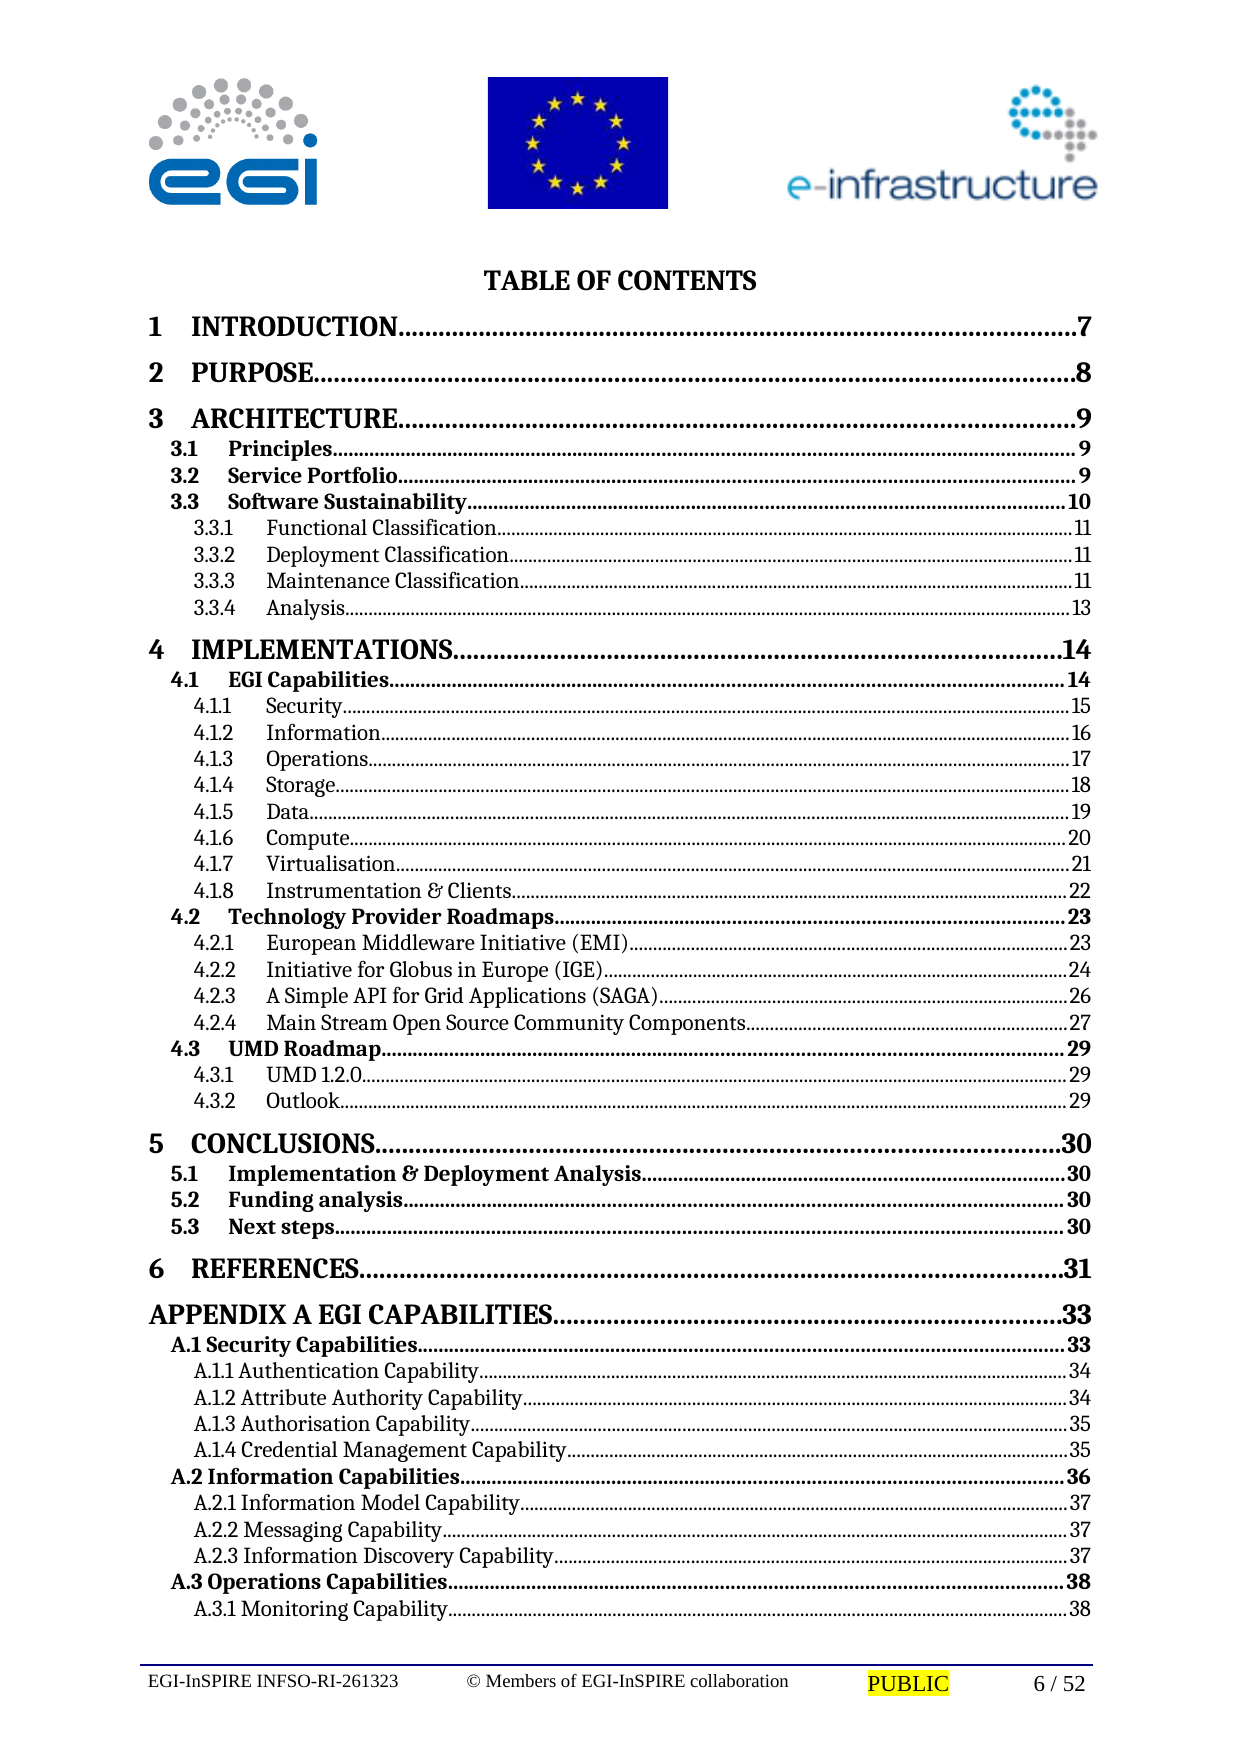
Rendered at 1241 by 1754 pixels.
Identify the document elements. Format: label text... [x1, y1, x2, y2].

text A.3 Operations Capabilities 38 [171, 1569, 1092, 1595]
text 4.1.8 Instrumentation & Clients 22 [193, 877, 1092, 904]
text 5.1 Implementation & Deployment Analysis 30 [171, 1161, 1092, 1187]
text A.1 Security Capabilities 33 [171, 1332, 1092, 1358]
text 2 Purpose 8 [148, 357, 1092, 390]
text 5 Conclusions 30 [148, 1127, 1092, 1161]
text A.2.1 Information Model Capability 37 [193, 1490, 1092, 1516]
text A.1.3 Authorisation Capability 35 [193, 1411, 1092, 1437]
text A.1.4 Credential Management Capability 35 [193, 1437, 1092, 1464]
text 5.2 Funding analysis 30 [171, 1187, 1092, 1213]
text 4.1.6 Compute 20 [193, 825, 1092, 851]
picture [487, 77, 669, 209]
text 6 References 31 [148, 1252, 1092, 1286]
text A.3.1 Monitoring Capability 38 [193, 1595, 1092, 1622]
text 4.2.3 A Simple API for Grid Applications (SAGA) 26 [193, 983, 1092, 1009]
text 4.3.1 UMD 1.2.0 29 [193, 1062, 1092, 1088]
text A.1.1 Authentication Capability 34 [193, 1358, 1092, 1384]
text 1 Introduction 7 [148, 311, 1092, 344]
text 4.1.7 Virtualisation 21 [193, 851, 1092, 877]
text 3.2 Service Portfolio 9 [171, 462, 1092, 489]
text 4.3 UMD Roadmap 29 [171, 1036, 1092, 1062]
text 4.2 Technology Provider Roadmaps 23 [171, 904, 1092, 930]
text 3.3.4 Analysis 13 [193, 594, 1092, 621]
text 4.3.2 Outlook 29 [193, 1088, 1092, 1115]
picture [780, 77, 1106, 209]
text A.1.2 Attribute Authority Capability 34 [193, 1384, 1092, 1411]
text 4.1.4 Storage 18 [193, 772, 1092, 798]
text 4.2.4 Main Stream Open Source Community Components 27 [193, 1009, 1092, 1036]
text A.2 Information Capabilities 36 [171, 1464, 1092, 1490]
text 3.3.2 Deployment Classification 11 [193, 542, 1092, 568]
text 4 Implementations 14 [148, 633, 1092, 667]
text 3.1 Principles 9 [171, 436, 1092, 462]
text TABLE OF CONTENTS [148, 264, 1092, 298]
text 3.3.3 Maintenance Classification 11 [193, 568, 1092, 594]
text A.2.3 Information Discovery Capability 37 [193, 1543, 1092, 1569]
text Appendix A EGI Capabilities 33 [148, 1298, 1092, 1332]
text 4.1.2 Information 16 [193, 719, 1092, 746]
text 5.3 Next steps 30 [171, 1213, 1092, 1240]
picture [147, 77, 319, 207]
text A.2.2 Messaging Capability 37 [193, 1516, 1092, 1543]
text 4.1 EGI Capabilities 14 [171, 667, 1092, 693]
text 3 Architecture 9 [148, 403, 1092, 436]
text 3.3.1 Functional Classification 11 [193, 515, 1092, 542]
text 4.1.5 Data 19 [193, 798, 1092, 825]
text 3.3 Software Sustainability 10 [171, 489, 1092, 515]
text 4.2.1 European Middleware Initiative (EMI) 23 [193, 930, 1092, 957]
text 4.1.1 Security 15 [193, 693, 1092, 719]
text 4.2.2 Initiative for Globus in Europe (IGE) 24 [193, 957, 1092, 983]
text 4.1.3 Operations 17 [193, 746, 1092, 772]
